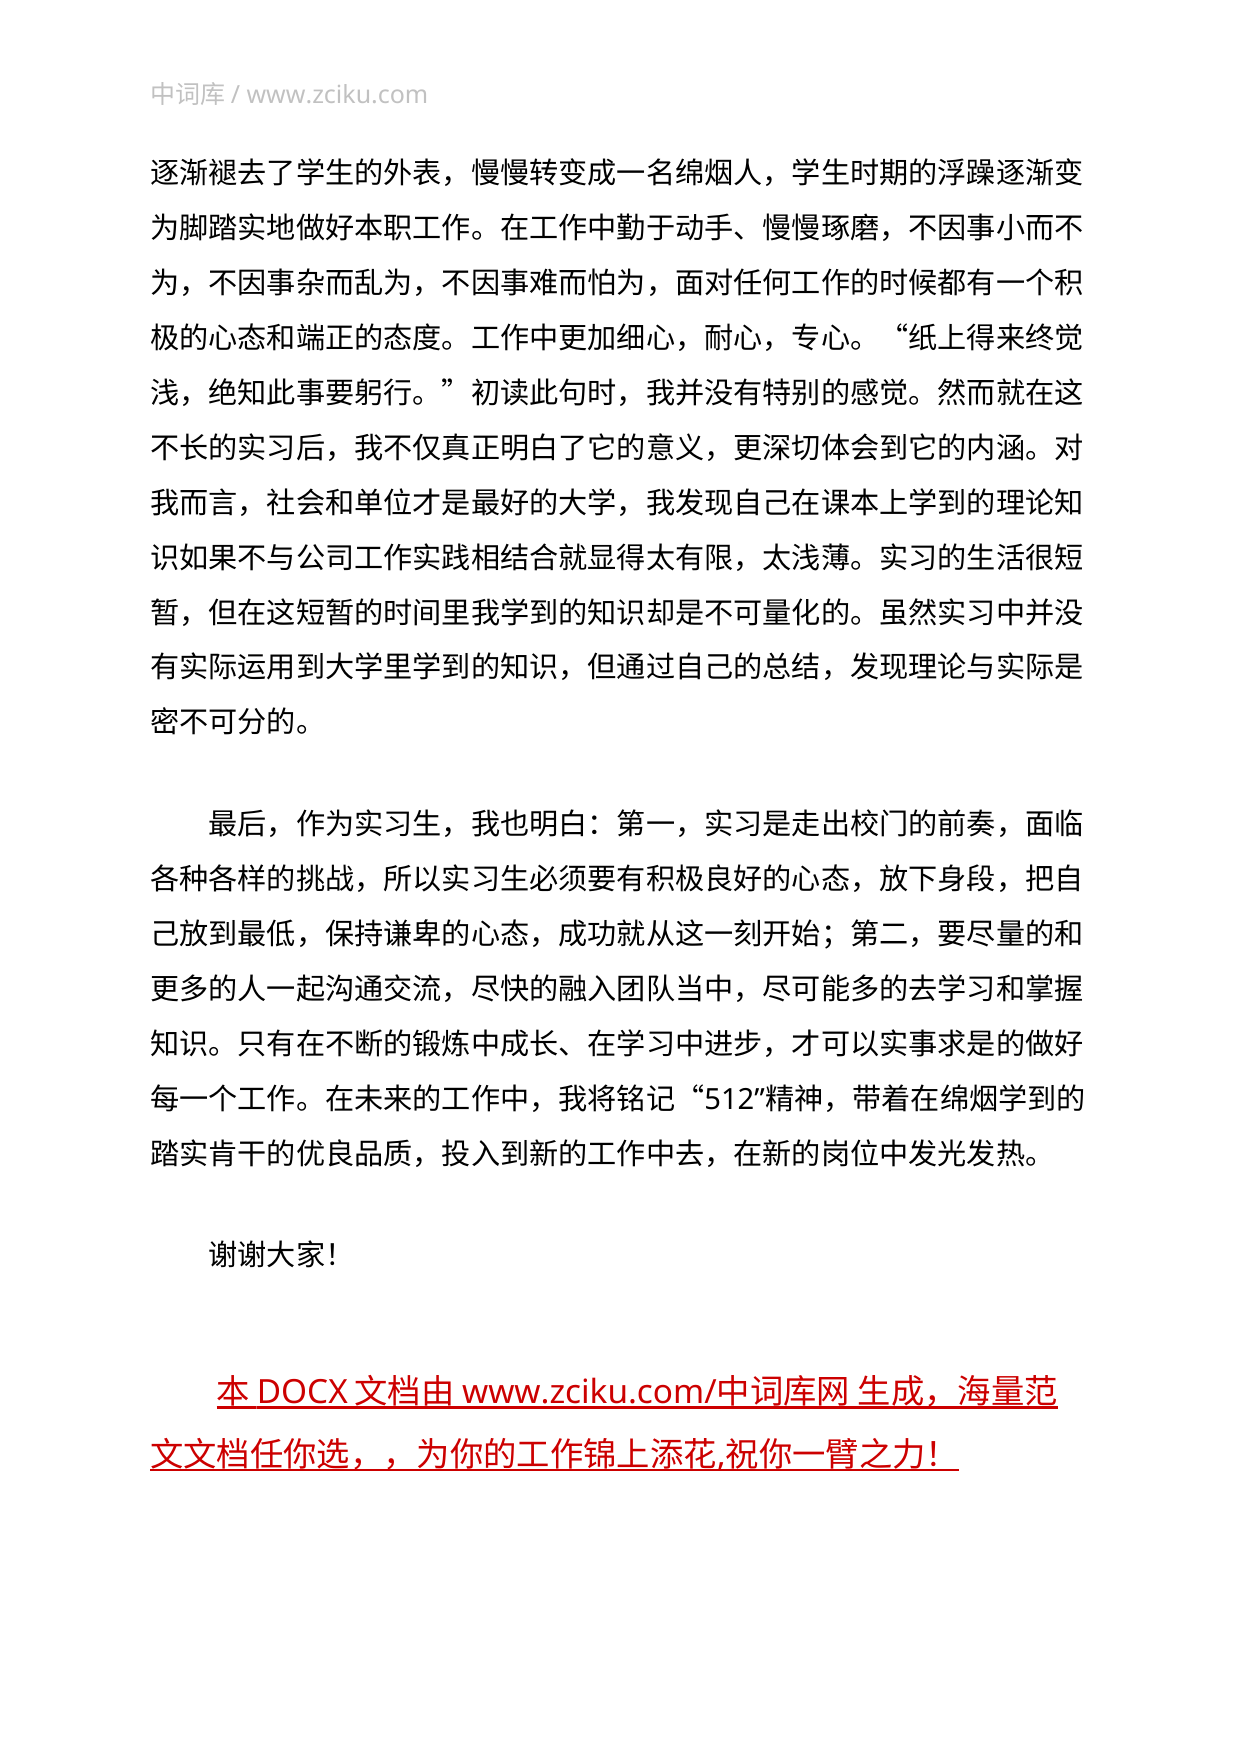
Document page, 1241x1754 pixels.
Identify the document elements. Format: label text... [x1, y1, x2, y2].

text 谢谢大家！ [150, 1232, 1090, 1274]
text 本DOCX文档由 www.zciku.com/中词库网 生成，海量范文文档任你选，，为你的工作锦上添花,祝你一臂之力！ [150, 1365, 1090, 1476]
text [150, 150, 1090, 741]
text 最后，作为实习生，我也明白：第一，实习是走出校门的前奏，面临各种各样的挑战，所以实习生必须要有积极良好的心态，放下身段，把自己放到最低，保持谦卑的心态，成功就从这一刻开始；第二，要尽量的和更多的人一起沟通交流，尽快的融入团队当中，尽可能多的去学习和掌握知识。只有在不断的锻炼中成长、在学习中进步，才可以实事求是的做好每一个工作。在未来的工作中，我将铭记“512”精神，带着在绵烟学到的踏实肯干的优良品质，投入到新的工作中去，在新的岗位中发光发热。 [150, 801, 1090, 1172]
